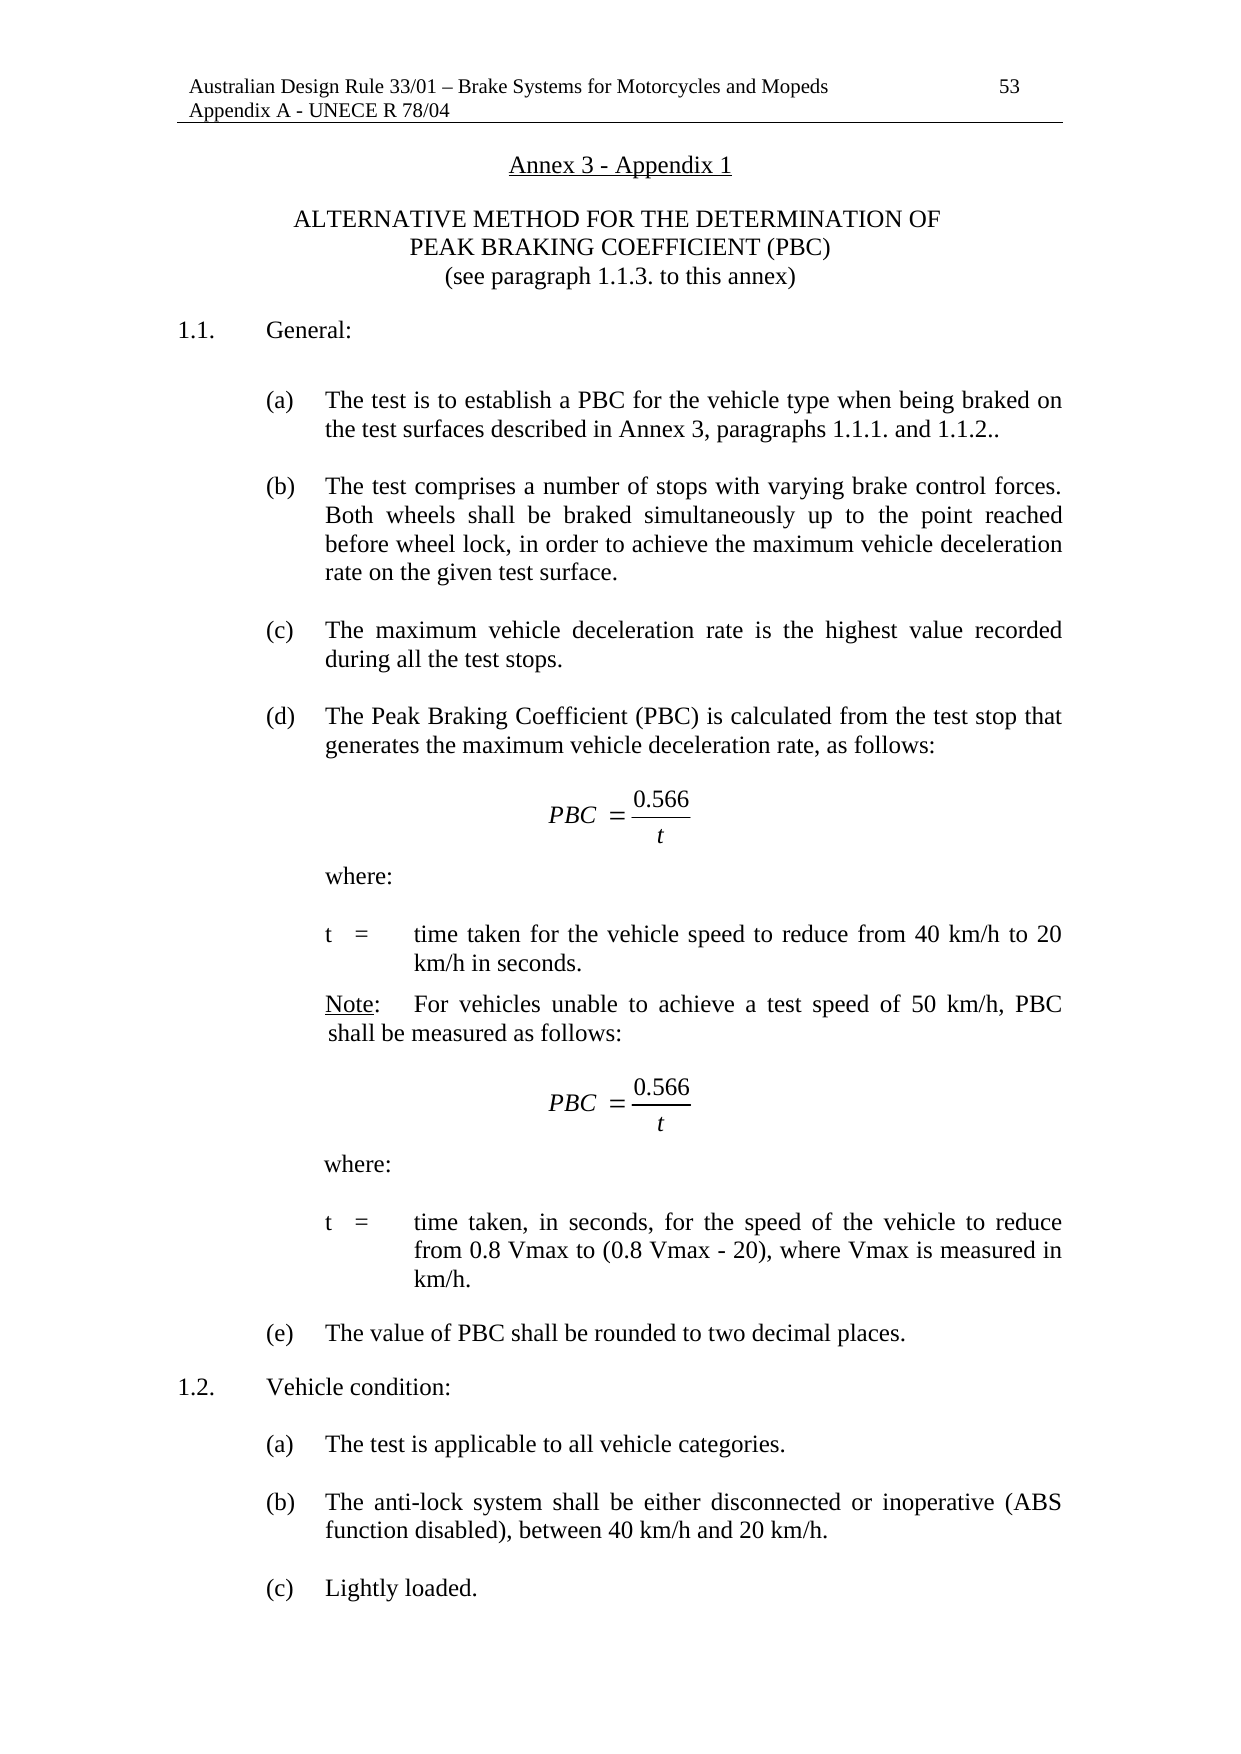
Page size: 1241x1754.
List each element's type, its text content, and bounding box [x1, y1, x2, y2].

text 1.1. General: [177, 315, 1063, 344]
text (e) The value of PBC shall be rounded to two decimal places. [177, 1318, 1063, 1347]
text (b) The test comprises a number of stops with varying brake control forces. Both wheels shall be braked simultaneously up to the point reached before wheel lock, in order to achieve the maximum vehicle deceleration rate on the given test surface. [177, 471, 1063, 586]
text (a) The test is applicable to all vehicle categories. [177, 1429, 1063, 1458]
text Note: For vehicles unable to achieve a test speed of 50 km/h, PBC shall be measured as follows: [180, 989, 1063, 1046]
text t = time taken, in seconds, for the speed of the vehicle to reduce from 0.8 Vmax to (0.8 Vmax - 20), where Vmax is measured in km/h. [177, 1207, 1063, 1293]
text (c) Lightly loaded. [177, 1573, 1063, 1602]
text Annex 3 - Appendix 1 [177, 150, 1063, 179]
text t = time taken for the vehicle speed to reduce from 40 km/h to 20 km/h in seconds. [177, 919, 1063, 976]
text where: [177, 1149, 1063, 1178]
text ALTERNATIVE METHOD FOR THE DETERMINATION OF PEAK BRAKING COEFFICIENT (PBC) (see paragraph 1.1.3. to this annex) [177, 204, 1063, 290]
text (c) The maximum vehicle deceleration rate is the highest value recorded during all the test stops. [177, 615, 1063, 672]
text where: [177, 861, 1063, 890]
text 1.2. Vehicle condition: [177, 1372, 1063, 1401]
text (b) The anti-lock system shall be either disconnected or inoperative (ABS function disabled), between 40 km/h and 20 km/h. [177, 1487, 1063, 1544]
text (a) The test is to establish a PBC for the vehicle type when being braked on the test surfaces described in Annex 3, paragraphs 1.1.1. and 1.1.2.. [177, 385, 1063, 442]
text (d) The Peak Braking Coefficient (PBC) is calculated from the test stop that generates the maximum vehicle deceleration rate, as follows: [177, 701, 1063, 759]
